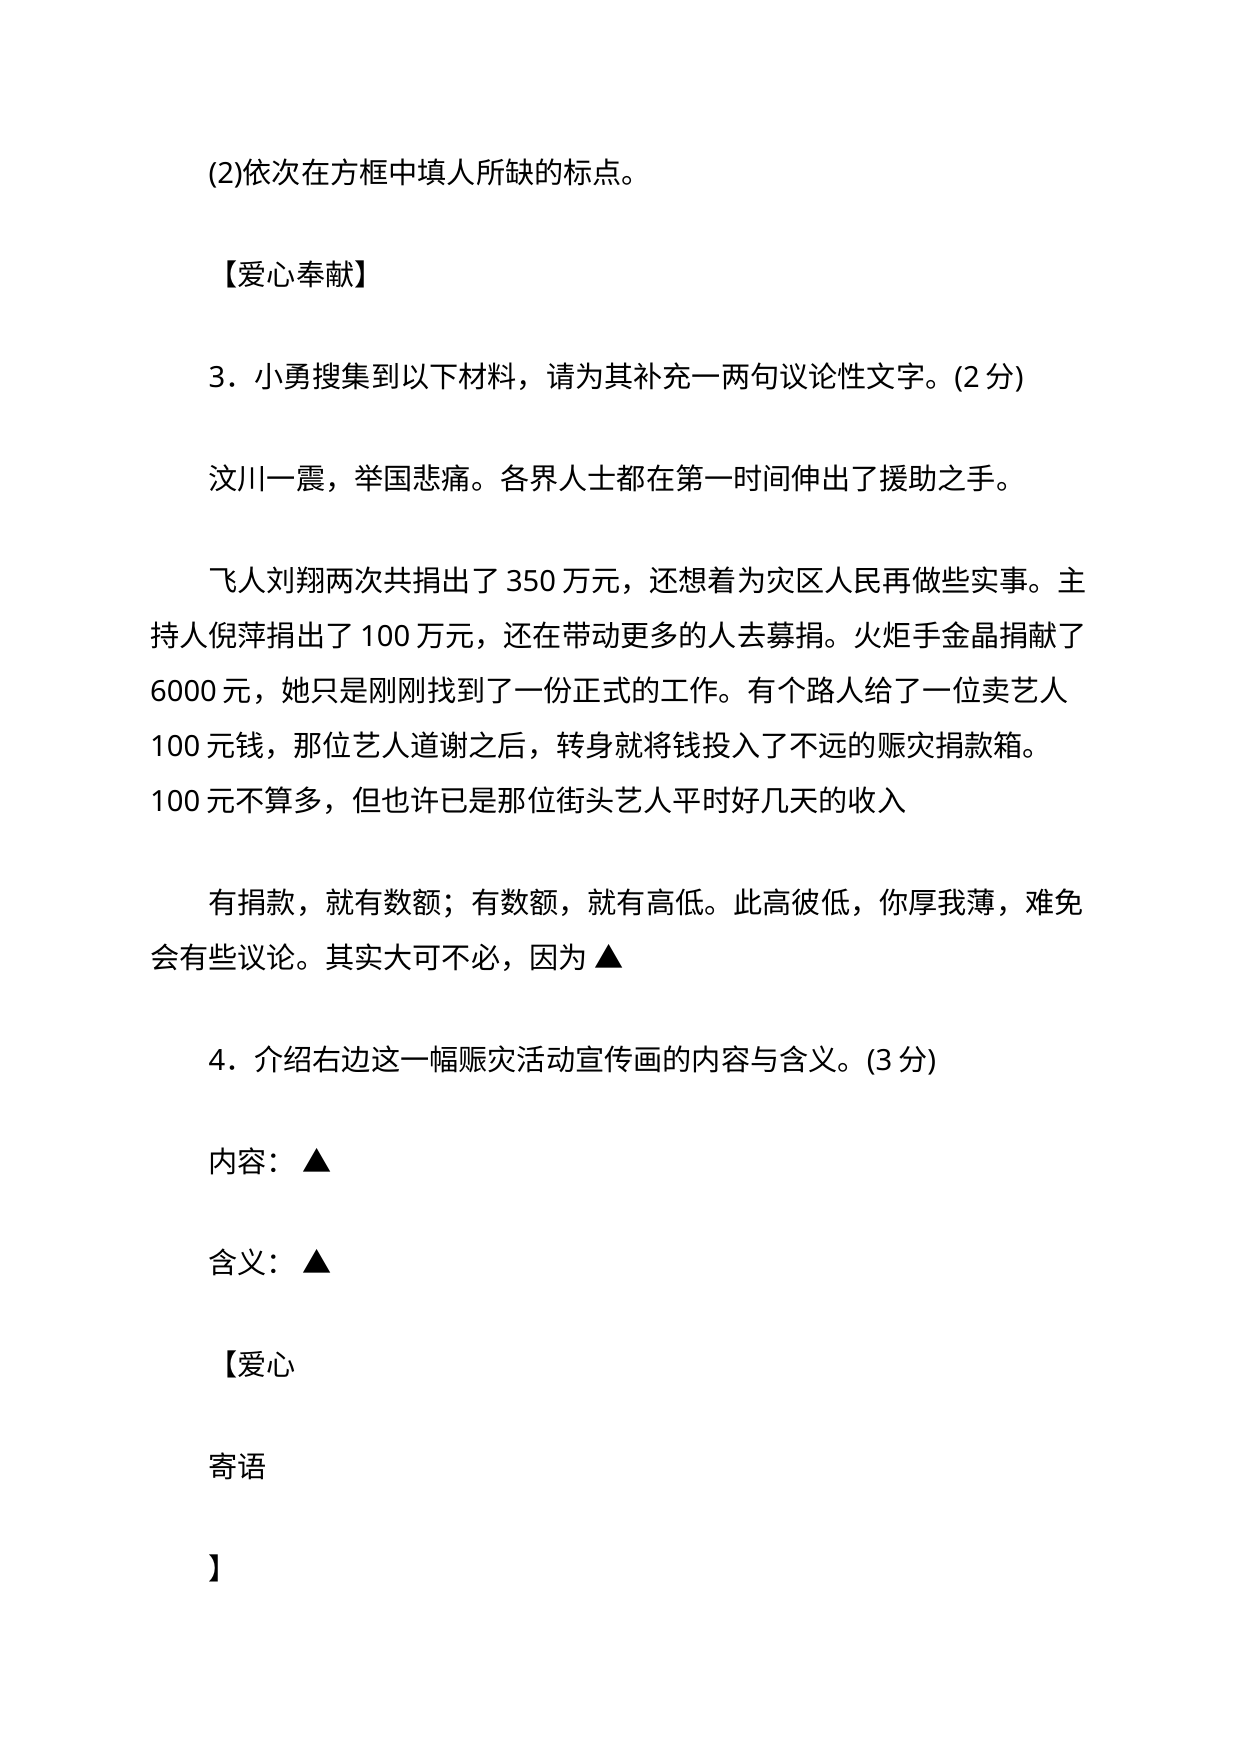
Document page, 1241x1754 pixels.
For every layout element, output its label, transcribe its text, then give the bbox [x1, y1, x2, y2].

text 3．小勇搜集到以下材料，请为其补充一两句议论性文字。(2分) [150, 354, 1090, 396]
text 】 [150, 1545, 1090, 1587]
text 飞人刘翔两次共捐出了350万元，还想着为灾区人民再做些实事。主持人倪萍捐出了100万元，还在带动更多的人去募捐。火炬手金晶捐献了6000元，她只是刚刚找到了一份正式的工作。有个路人给了一位卖艺人100元钱，那位艺人道谢之后，转身就将钱投入了不远的赈灾捐款箱。100元不算多，但也许已是那位街头艺人平时好几天的收入 [150, 557, 1090, 820]
text 4．介绍右边这一幅赈灾活动宣传画的内容与含义。(3分) [150, 1036, 1090, 1078]
text 【爱心 [150, 1342, 1090, 1384]
text 汶川一震，举国悲痛。各界人士都在第一时间伸出了援助之手。 [150, 456, 1090, 498]
text (2)依次在方框中填人所缺的标点。 [150, 150, 1090, 192]
text 含义： ▲ [150, 1240, 1090, 1282]
text 【爱心奉献】 [150, 252, 1090, 294]
text 有捐款，就有数额；有数额，就有高低。此高彼低，你厚我薄，难免会有些议论。其实大可不必，因为 ▲ [150, 879, 1090, 977]
text 内容： ▲ [150, 1138, 1090, 1180]
text 寄语 [150, 1443, 1090, 1486]
